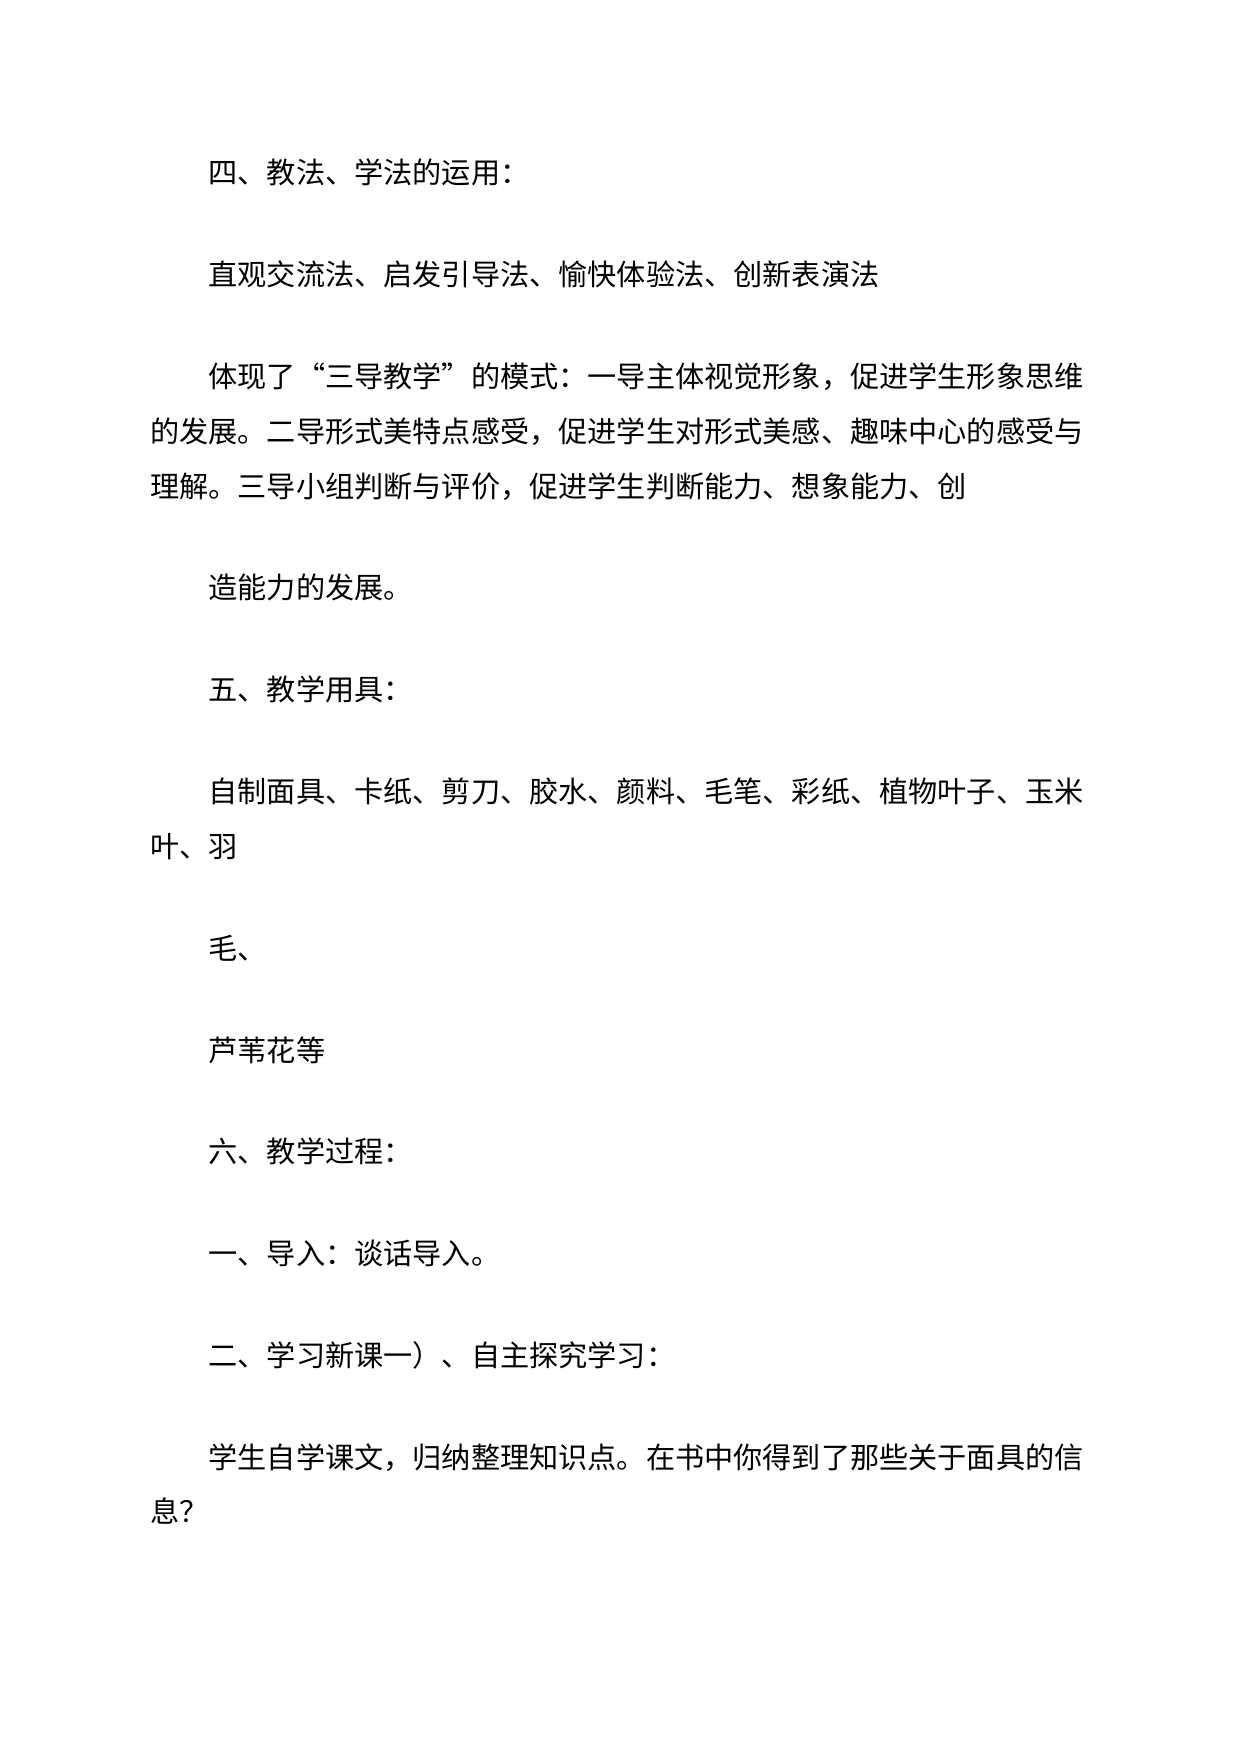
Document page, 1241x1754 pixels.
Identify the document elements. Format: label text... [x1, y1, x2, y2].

text 体现了“三导教学”的模式：一导主体视觉形象，促进学生形象思维的发展。二导形式美特点感受，促进学生对形式美感、趣味中心的感受与理解。三导小组判断与评价，促进学生判断能力、想象能力、创 [150, 353, 1090, 506]
text 五、教学用具： [150, 667, 1090, 709]
text 一、导入：谈话导入。 [150, 1231, 1090, 1273]
text 造能力的发展。 [150, 565, 1090, 607]
text 直观交流法、启发引导法、愉快体验法、创新表演法 [150, 252, 1090, 294]
text 自制面具、卡纸、剪刀、胶水、颜料、毛笔、彩纸、植物叶子、玉米叶、羽 [150, 769, 1090, 866]
text 毛、 [150, 925, 1090, 968]
text 芦苇花等 [150, 1027, 1090, 1069]
text 六、教学过程： [150, 1129, 1090, 1171]
text 二、学习新课一）、自主探究学习： [150, 1332, 1090, 1375]
text 学生自学课文，归纳整理知识点。在书中你得到了那些关于面具的信息？ [150, 1434, 1090, 1531]
text 四、教法、学法的运用： [150, 150, 1090, 192]
